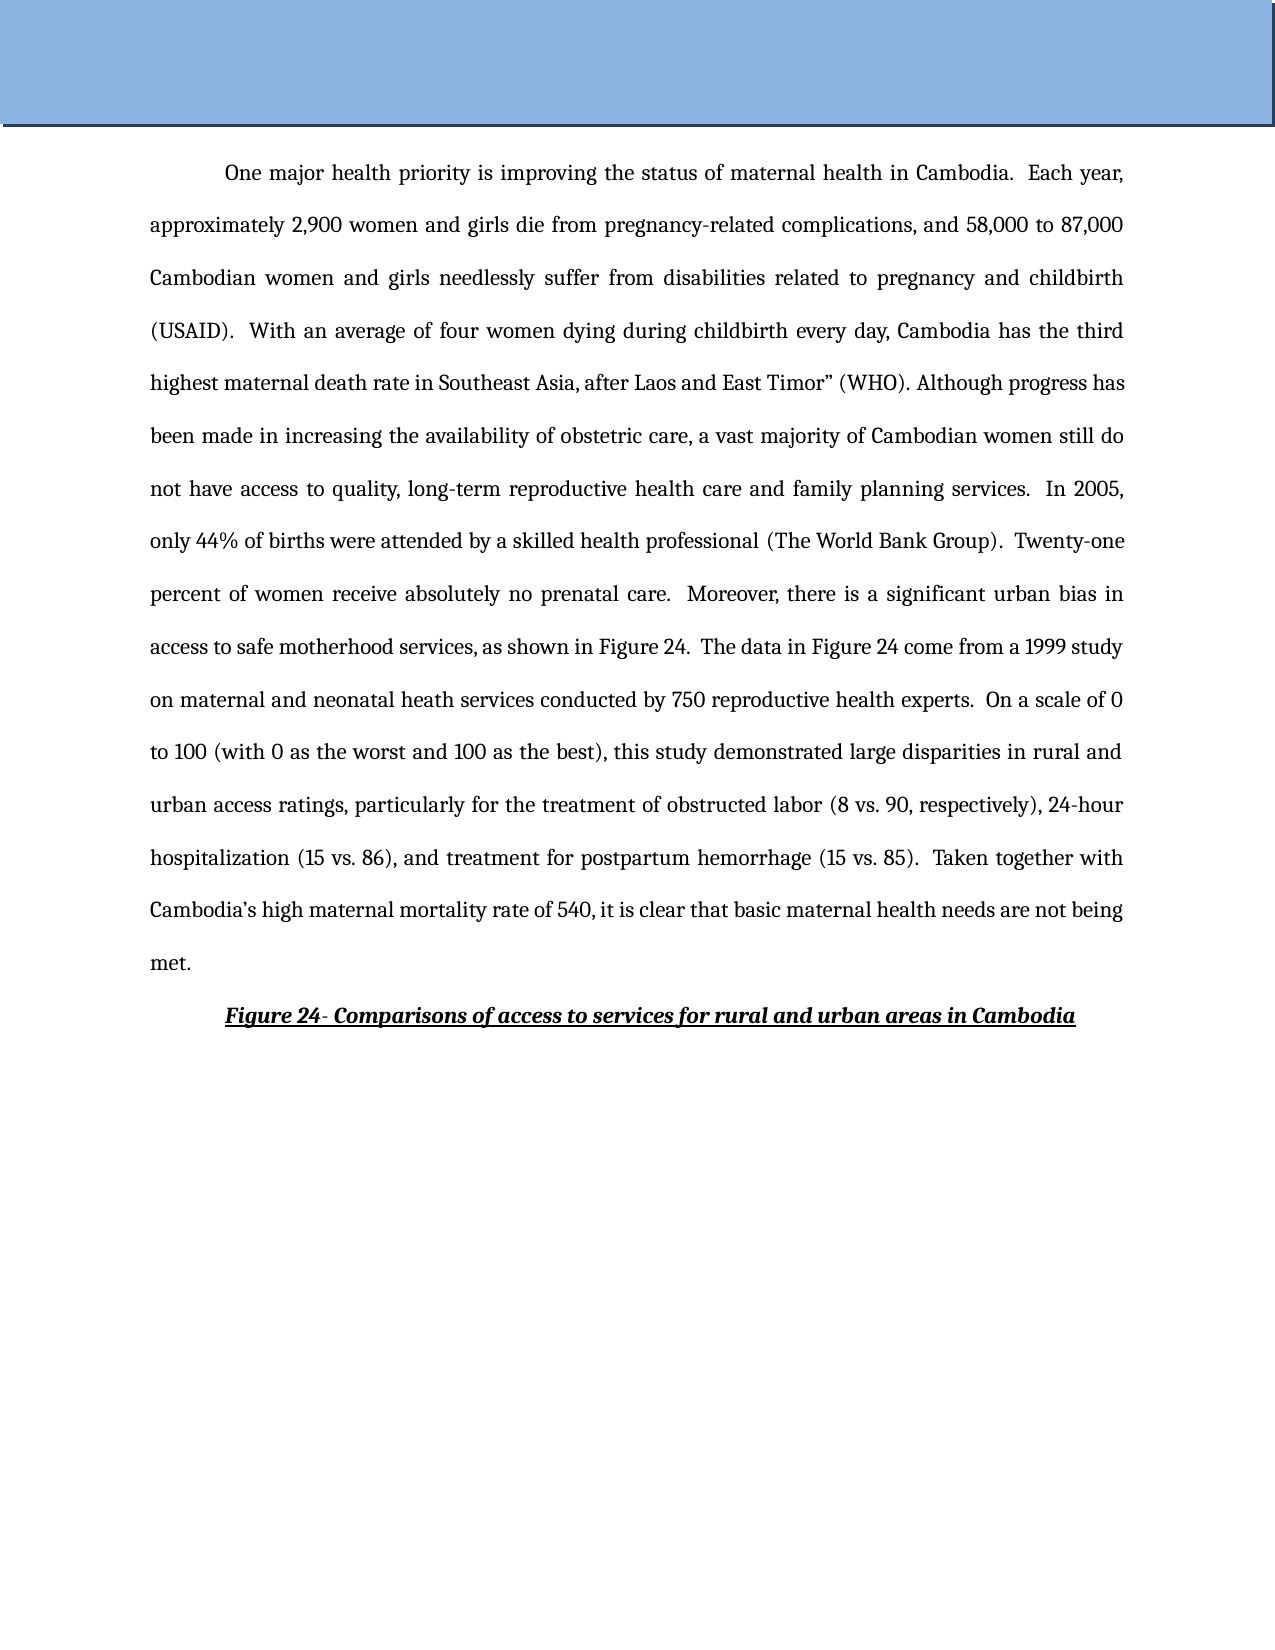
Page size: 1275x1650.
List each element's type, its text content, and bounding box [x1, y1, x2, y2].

text One major health priority is improving the status of maternal health in Cambodia. Each year, approximately 2,900 women and girls die from pregnancy-related complications, and 58,000 to 87,000 Cambodian women and girls needlessly suffer from disabilities related to pregnancy and childbirth. With an average of four women dying during childbirth every day, Cambodia has the third highest maternal death rate in Southeast Asia, after Laos and East Timor” (WHO). Although progress has been made in increasing the availability of obstetric care, a vast majority of Cambodian women still do not have access to quality, long-term reproductive health care and family planning services. In 2005, only 44% of births were attended by a skilled health professional. Twenty-one percent of women receive absolutely no prenatal care. Moreover, there is a significant urban bias in access to safe motherhood services, as shown in Figure 24. The data in Figure 24 come from a 1999 study on maternal and neonatal heath services conducted by 750 reproductive health experts. On a scale of 0 to 100 (with 0 as the worst and 100 as the best), this study demonstrated large disparities in rural and urban access ratings, particularly for the treatment of obstructed labor (8 vs. 90, respectively), 24-hour hospitalization (15 vs. 86), and treatment for postpartum hemorrhage (15 vs. 85). Taken together with Cambodia’s high maternal mortality rate of 540, it is clear that basic maternal health needs are not being met. [150, 159, 1125, 976]
text Figure 24- Comparisons of access to services for rural and urban areas in Cambodia [150, 1003, 1125, 1029]
